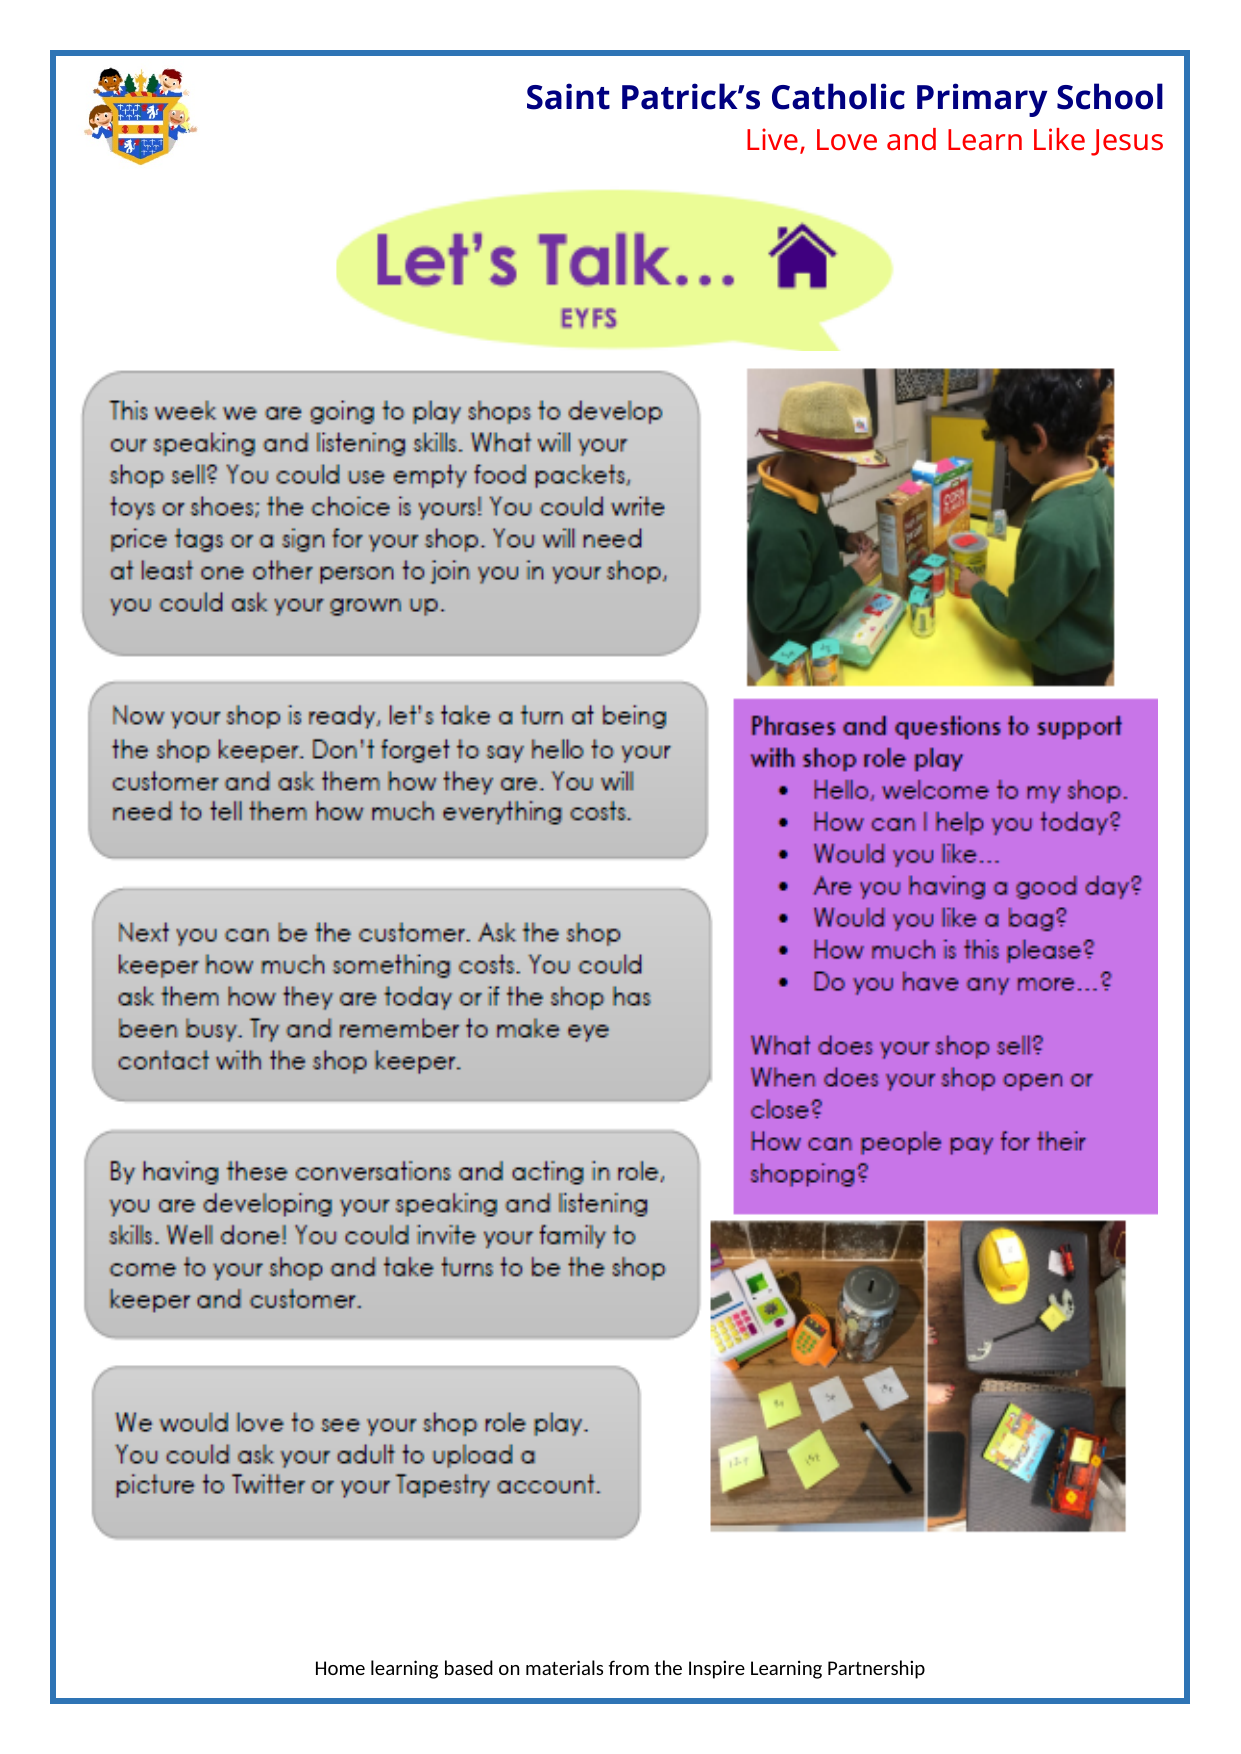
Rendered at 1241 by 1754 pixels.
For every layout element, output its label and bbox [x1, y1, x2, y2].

picture [75, 59, 200, 169]
picture [75, 186, 1158, 1545]
